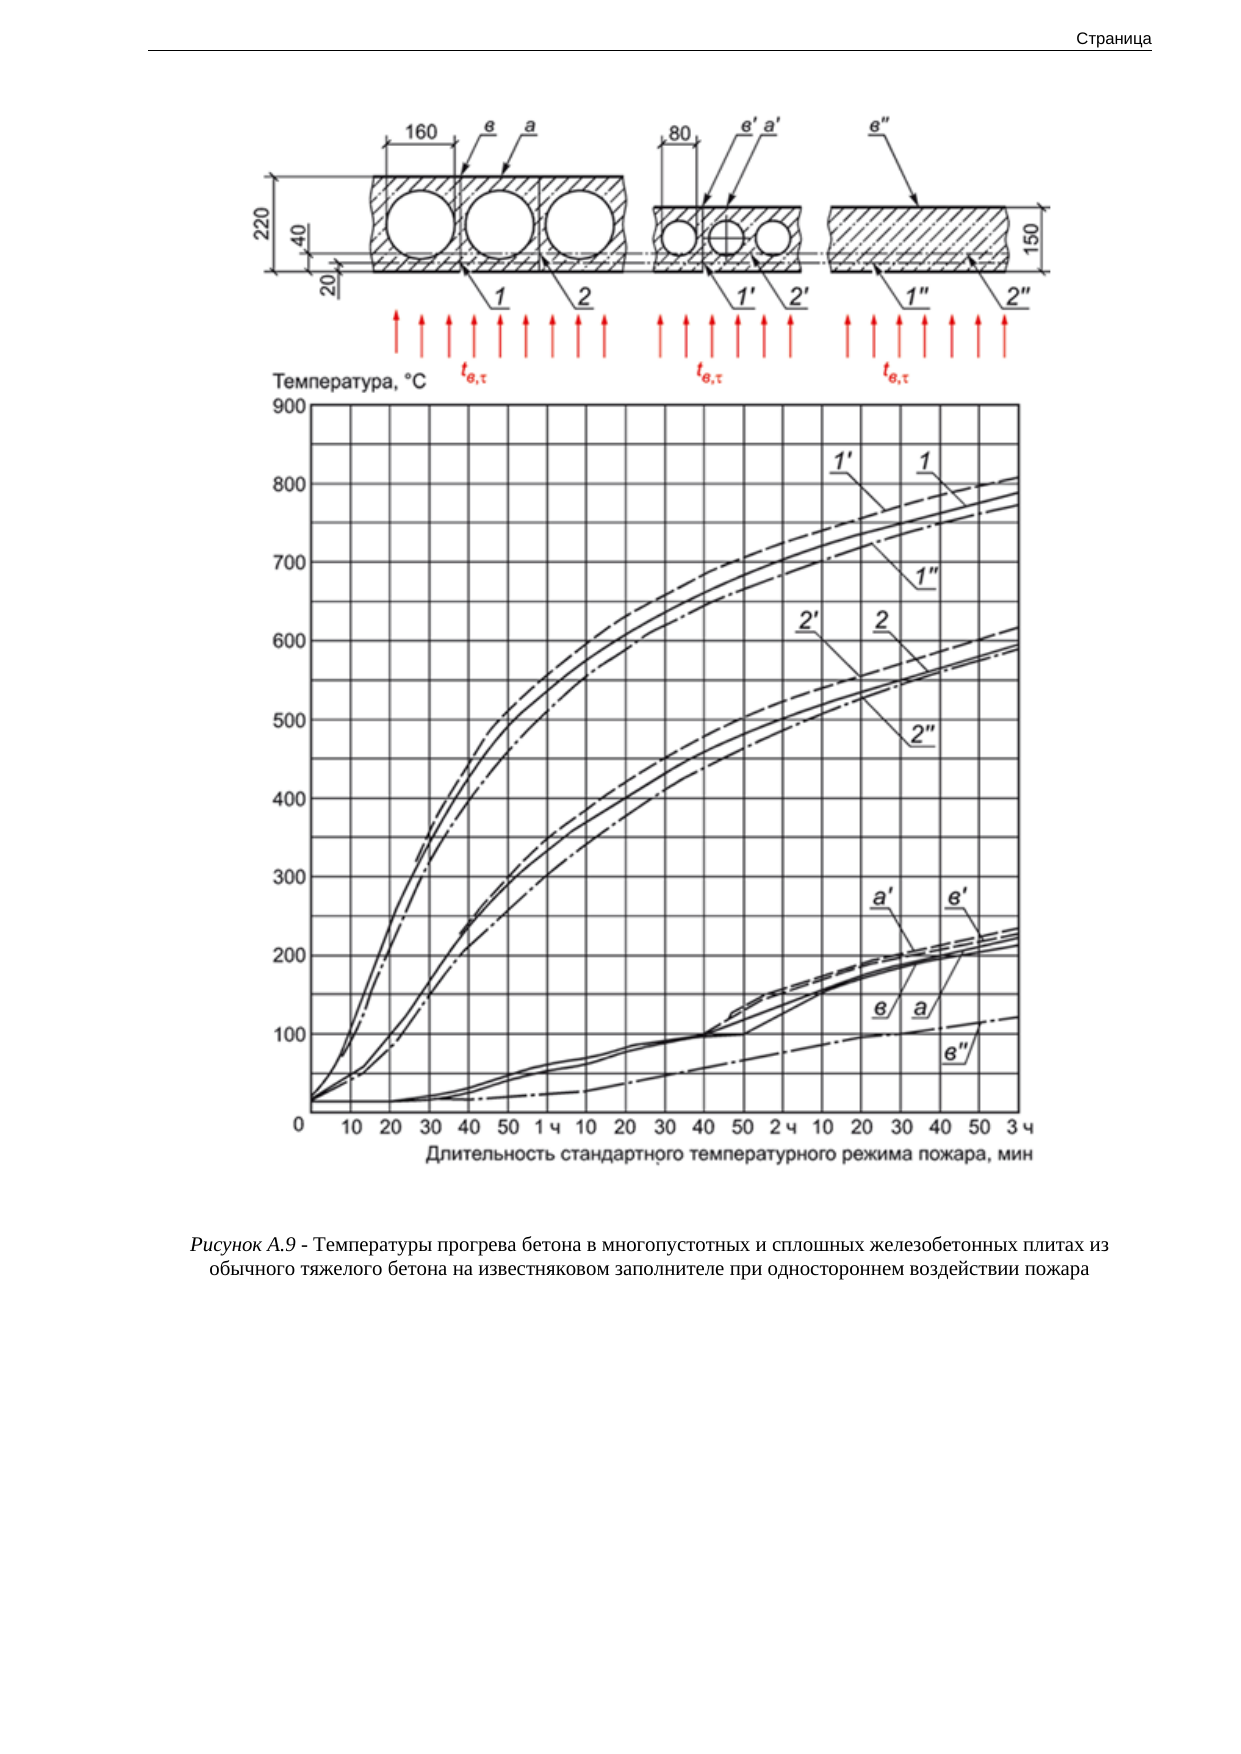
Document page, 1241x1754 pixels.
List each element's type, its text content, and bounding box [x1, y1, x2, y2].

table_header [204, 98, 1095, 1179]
text Рисунок А.9 - Температуры прогрева бетона в многопустотных и сплошных железобетонных плитах из обычного тяжелого бетона на известняковом заполнителе при одностороннем воздействии пожара [148, 1231, 1152, 1279]
picture [248, 110, 1051, 1167]
